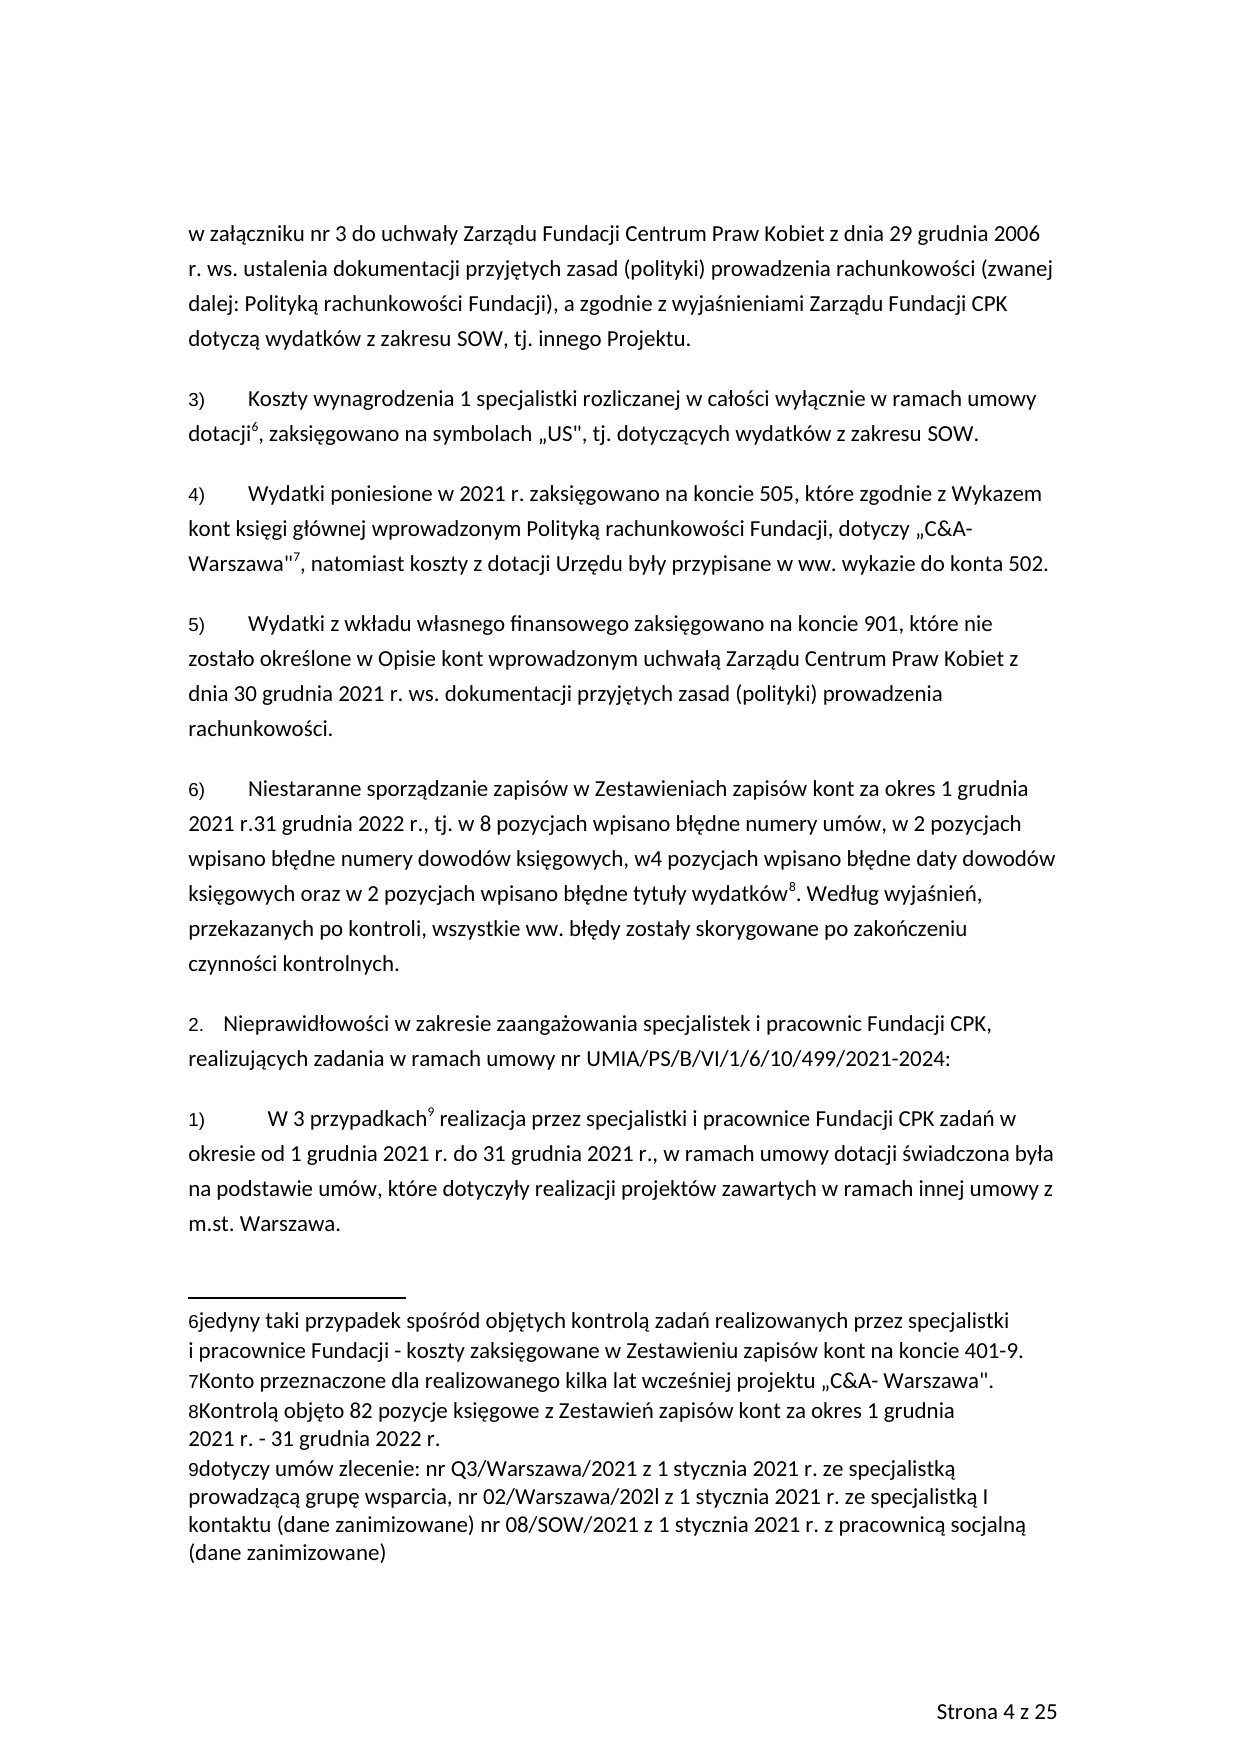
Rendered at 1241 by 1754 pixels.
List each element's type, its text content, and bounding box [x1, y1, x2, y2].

list Niestaranne sporządzanie zapisów w Zestawieniach zapisów kont za okres 1 grudnia 2021 r.31 grudnia 2022 r., tj. w 8 pozycjach wpisano błędne numery umów, w 2 pozycjach wpisano błędne numery dowodów księgowych, w4 pozycjach wpisano błędne daty dowodów księgowych oraz w 2 pozycjach wpisano błędne tytuły wydatków. Według wyjaśnień, przekazanych po kontroli, wszystkie ww. błędy zostały skorygowane po zakończeniu czynności kontrolnych. [188, 774, 1057, 977]
text w załączniku nr 3 do uchwały Zarządu Fundacji Centrum Praw Kobiet z dnia 29 grudnia 2006 r. ws. ustalenia dokumentacji przyjętych zasad (polityki) prowadzenia rachunkowości (zwanej dalej: Polityką rachunkowości Fundacji), a zgodnie z wyjaśnieniami Zarządu Fundacji CPK dotyczą wydatków z zakresu SOW, tj. innego Projektu. [188, 219, 1057, 352]
list Wydatki poniesione w 2021 r. zaksięgowano na koncie 505, które zgodnie z Wykazem kont księgi głównej wprowadzonym Polityką rachunkowości Fundacji, dotyczy „C&A-Warszawa", natomiast koszty z dotacji Urzędu były przypisane w ww. wykazie do konta 502. [188, 479, 1057, 577]
list W 3 przypadkach realizacja przez specjalistki i pracownice Fundacji CPK zadań w okresie od 1 grudnia 2021 r. do 31 grudnia 2021 r., w ramach umowy dotacji świadczona była na podstawie umów, które dotyczyły realizacji projektów zawartych w ramach innej umowy z m.st. Warszawa. [188, 1104, 1057, 1237]
list Nieprawidłowości w zakresie zaangażowania specjalistek i pracownic Fundacji CPK, realizujących zadania w ramach umowy nr UMIA/PS/B/VI/1/6/10/499/2021-2024: [188, 1009, 1057, 1072]
list Wydatki z wkładu własnego finansowego zaksięgowano na koncie 901, które nie zostało określone w Opisie kont wprowadzonym uchwałą Zarządu Centrum Praw Kobiet z dnia 30 grudnia 2021 r. ws. dokumentacji przyjętych zasad (polityki) prowadzenia rachunkowości. [188, 609, 1057, 742]
list Koszty wynagrodzenia 1 specjalistki rozliczanej w całości wyłącznie w ramach umowy dotacji, zaksięgowano na symbolach „US", tj. dotyczących wydatków z zakresu SOW. [188, 384, 1057, 447]
